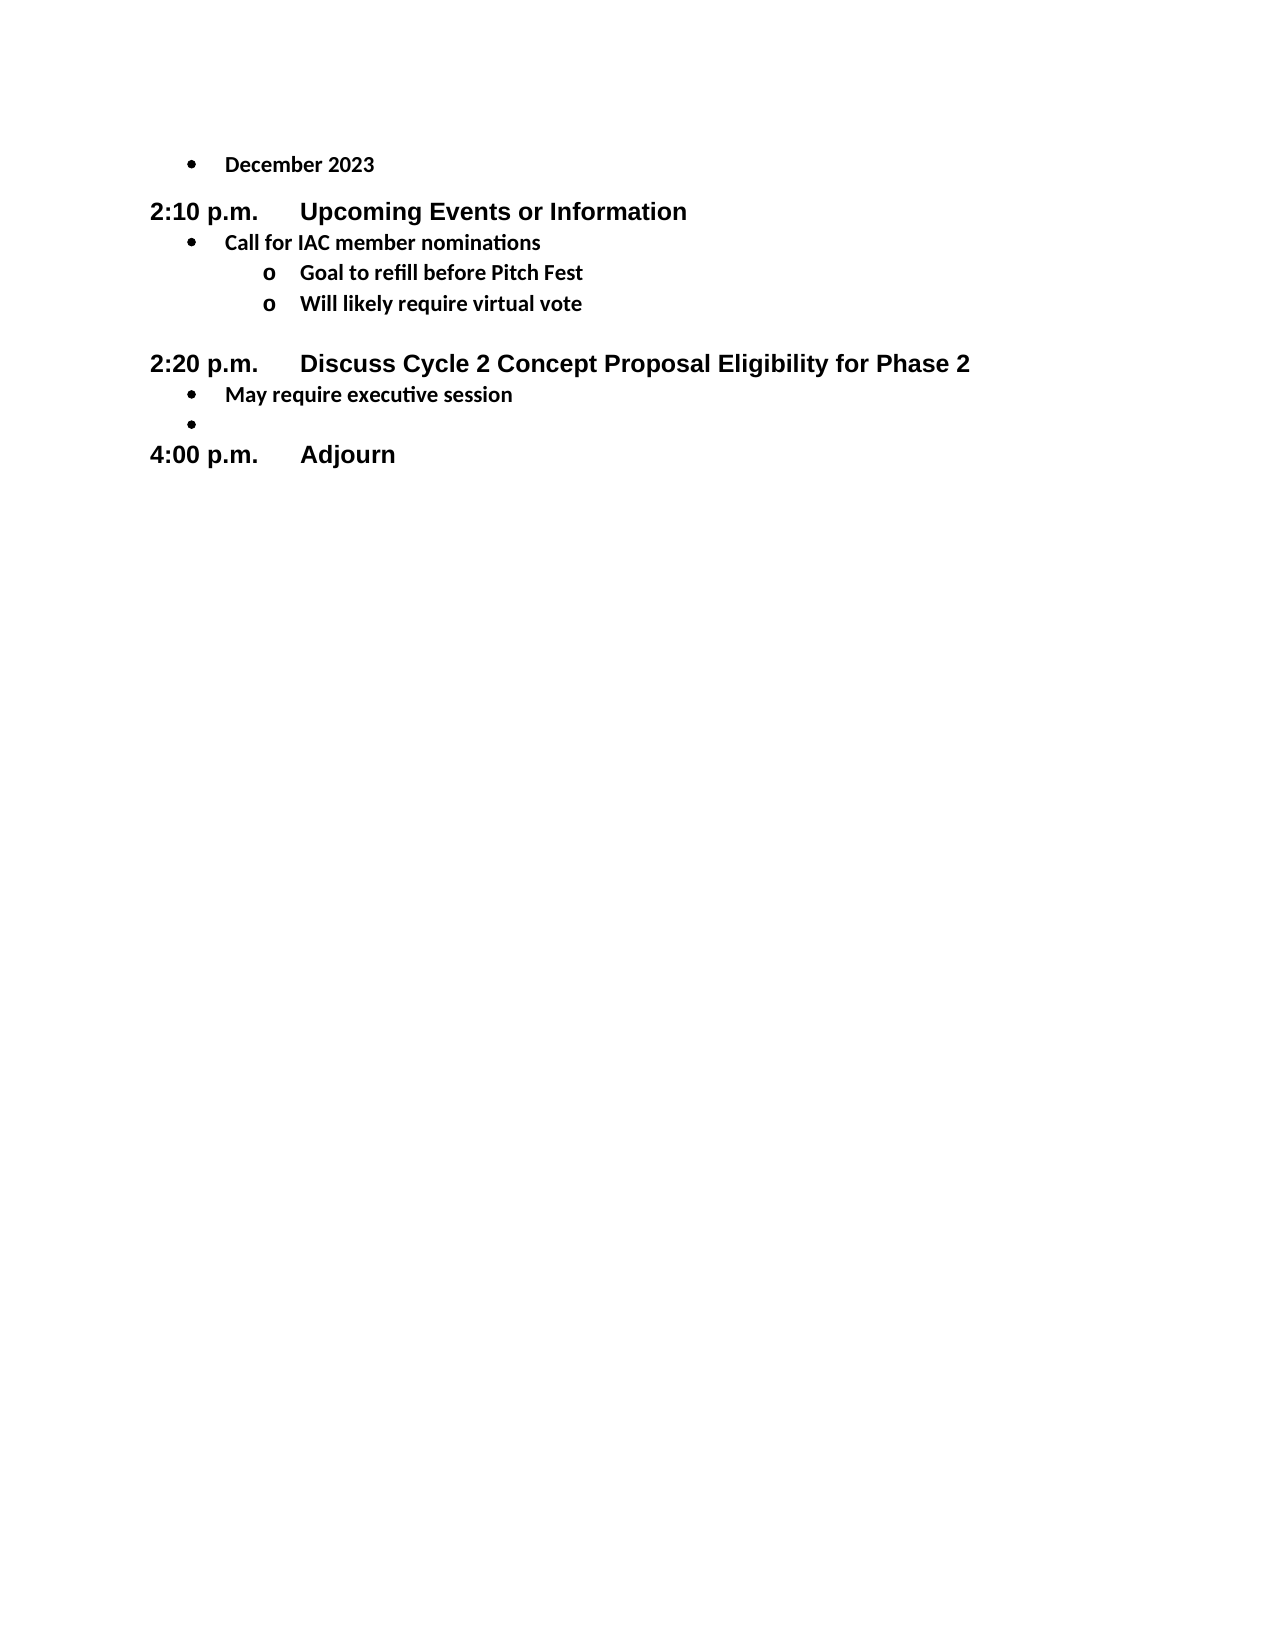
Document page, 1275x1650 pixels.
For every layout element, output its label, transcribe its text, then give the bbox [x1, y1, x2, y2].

list Goal to refill before Pitch Fest [262, 258, 1125, 287]
list Will likely require virtual vote [262, 289, 1125, 319]
list May require executive session [187, 380, 1125, 408]
text 4:00 p.m. Adjourn [150, 441, 1125, 469]
list Call for IAC member nominations [187, 228, 1125, 256]
text 2:20 p.m. Discuss Cycle 2 Concept Proposal Eligibility for Phase 2 [150, 349, 1125, 378]
list December 2023 [187, 150, 1125, 178]
text 2:10 p.m. Upcoming Events or Information [150, 197, 1125, 226]
